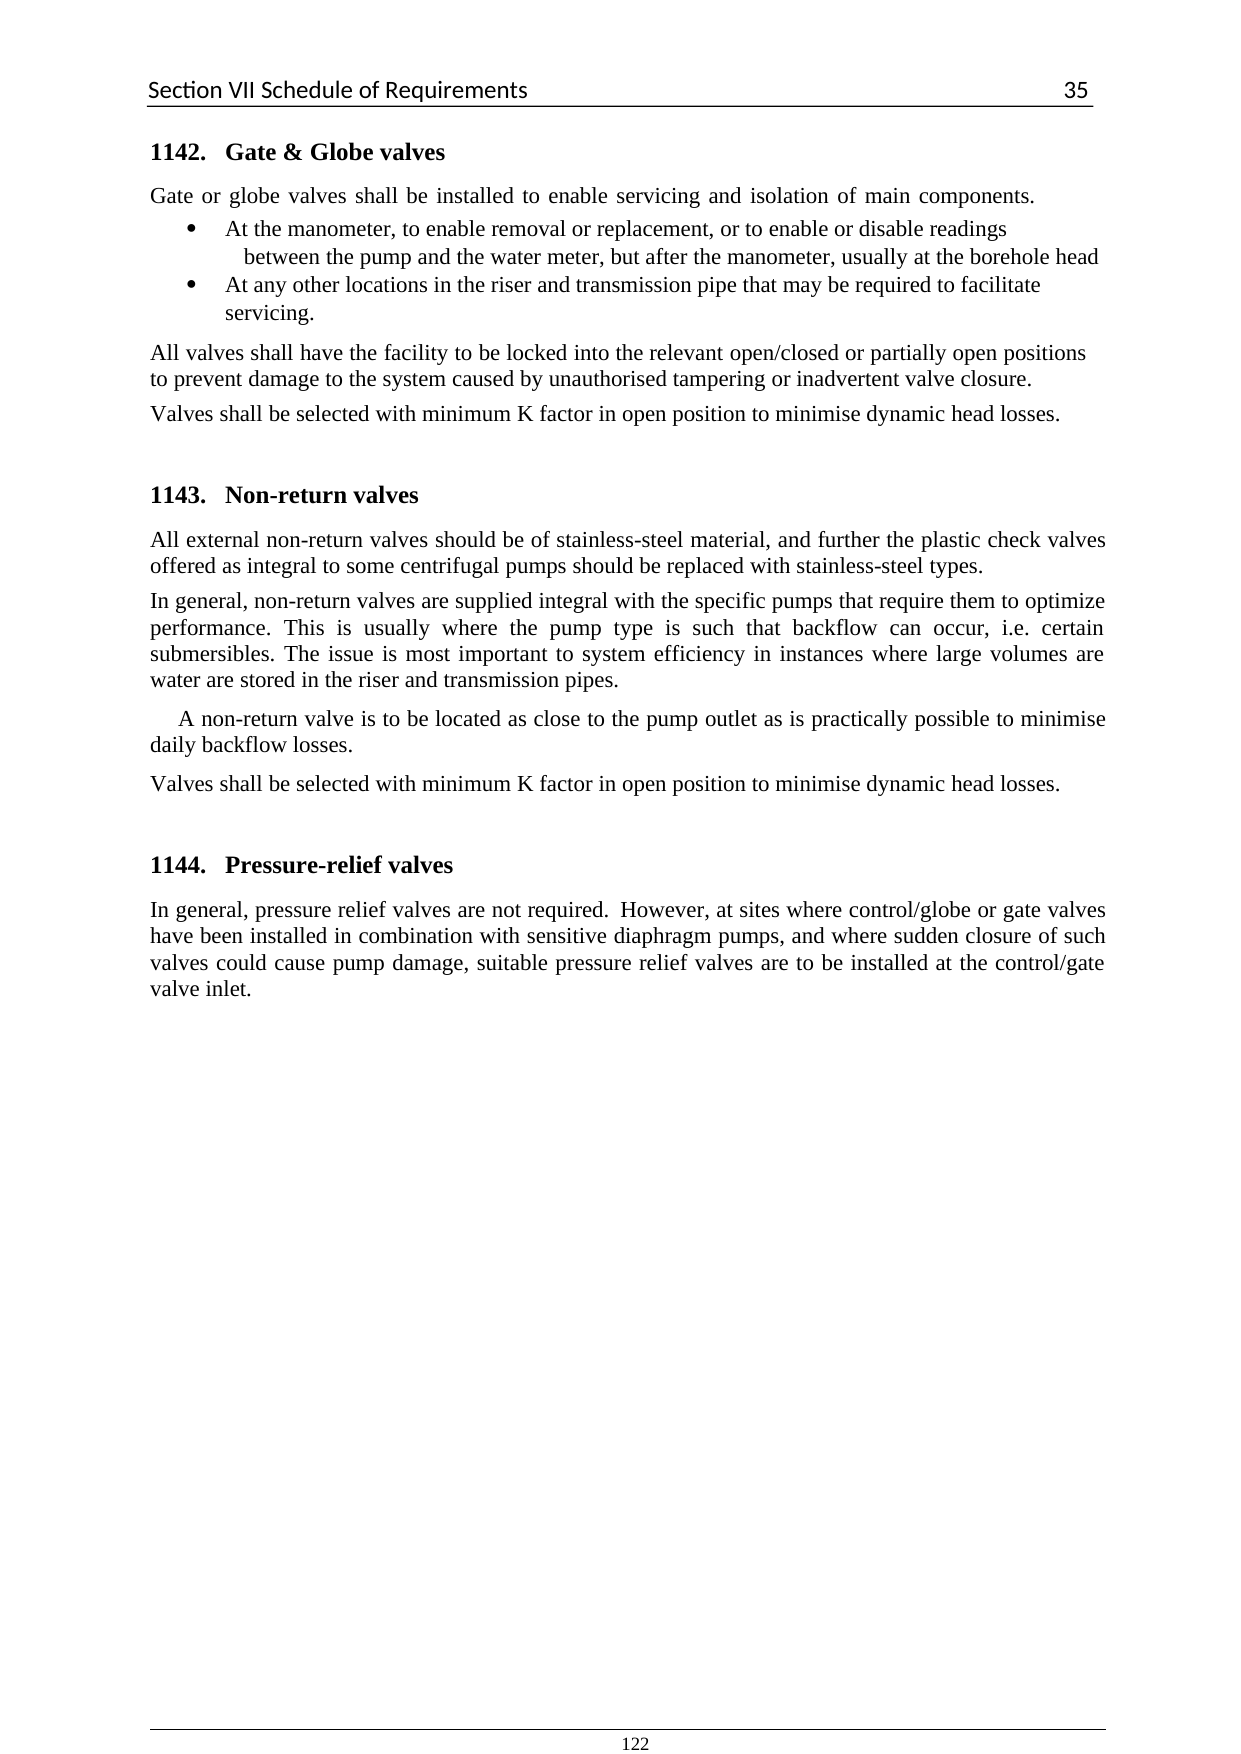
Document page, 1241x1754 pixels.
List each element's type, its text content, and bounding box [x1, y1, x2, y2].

subtitle Gate & Globe valves [150, 137, 1106, 166]
text All valves shall have the facility to be locked into the relevant open/closed or partially open positions to prevent damage to the system caused by unauthorised tampering or inadvertent valve closure. [150, 338, 1106, 391]
text In general, non-return valves are supplied integral with the specific pumps that require them to optimize performance. This is usually where the pump type is such that backflow can occur, i.e. certain submersibles. The issue is most important to system efficiency in instances where large volumes are water are stored in the riser and transmission pipes. [150, 587, 1106, 693]
text In general, pressure relief valves are not required. However, at sites where control/globe or gate valves have been installed in combination with sensitive diaphragm pumps, and where sudden closure of such valves could cause pump damage, suitable pressure relief valves are to be installed at the control/gate valve inlet. [150, 896, 1106, 1001]
list between the pump and the water meter, but after the manometer, usually at the borehole head [244, 242, 1106, 270]
subtitle Pressure-relief valves [150, 850, 1106, 879]
text  A non-return valve is to be located as close to the pump outlet as is practically possible to minimise daily backflow losses. [150, 705, 1106, 758]
list At any other locations in the riser and transmission pipe that may be required to facilitate servicing. [187, 270, 1106, 326]
list At the manometer, to enable removal or replacement, or to enable or disable readings [187, 216, 1106, 242]
text Gate or globe valves shall be installed to enable servicing and isolation of main components. [150, 183, 1106, 209]
subtitle Non-return valves [150, 480, 1106, 509]
text Valves shall be selected with minimum K factor in open position to minimise dynamic head losses. [150, 770, 1106, 797]
text All external non-return valves should be of stainless-steel material, and further the plastic check valves offered as integral to some centrifugal pumps should be replaced with stainless-steel types. [150, 526, 1106, 578]
text Valves shall be selected with minimum K factor in open position to minimise dynamic head losses. [150, 400, 1106, 426]
